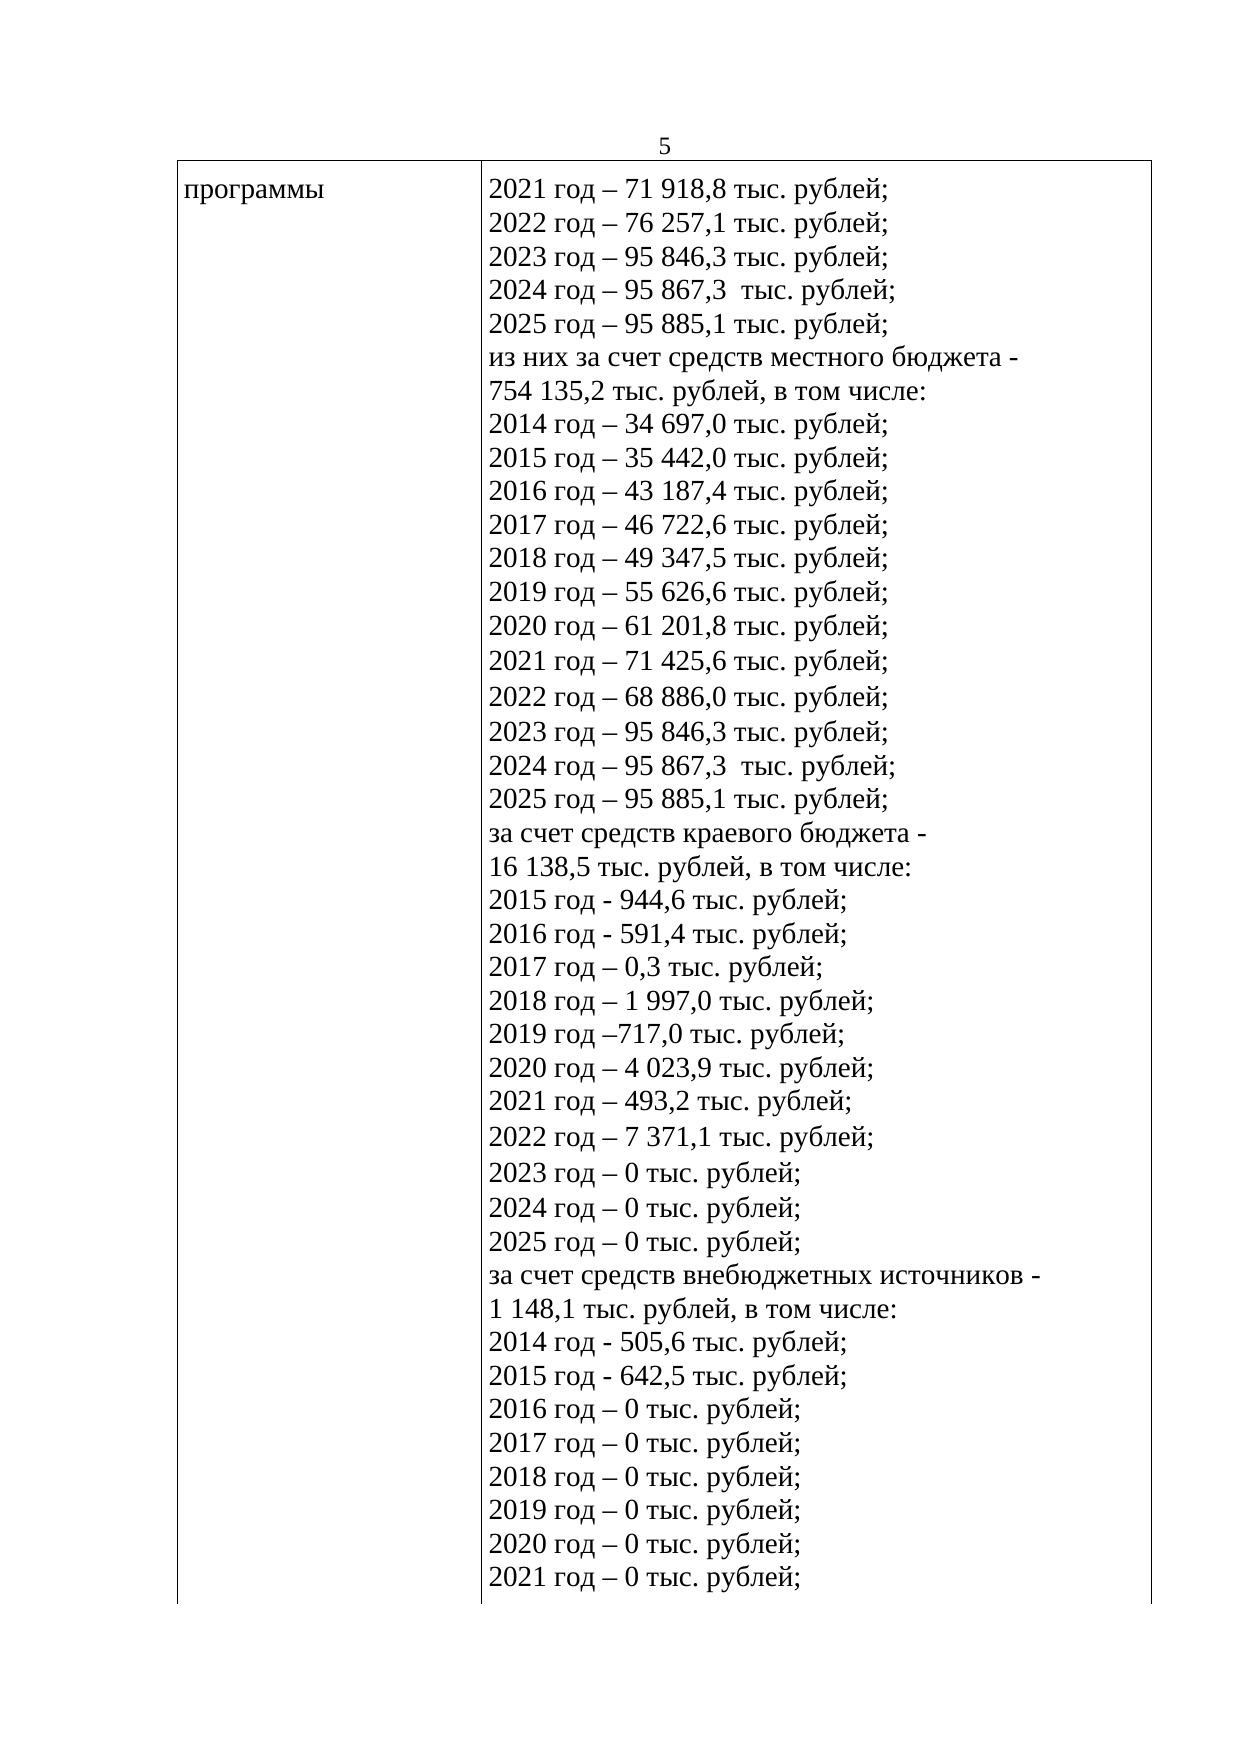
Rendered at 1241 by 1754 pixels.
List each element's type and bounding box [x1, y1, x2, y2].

table_cell [482, 161, 1151, 1603]
table_cell [178, 161, 481, 1603]
